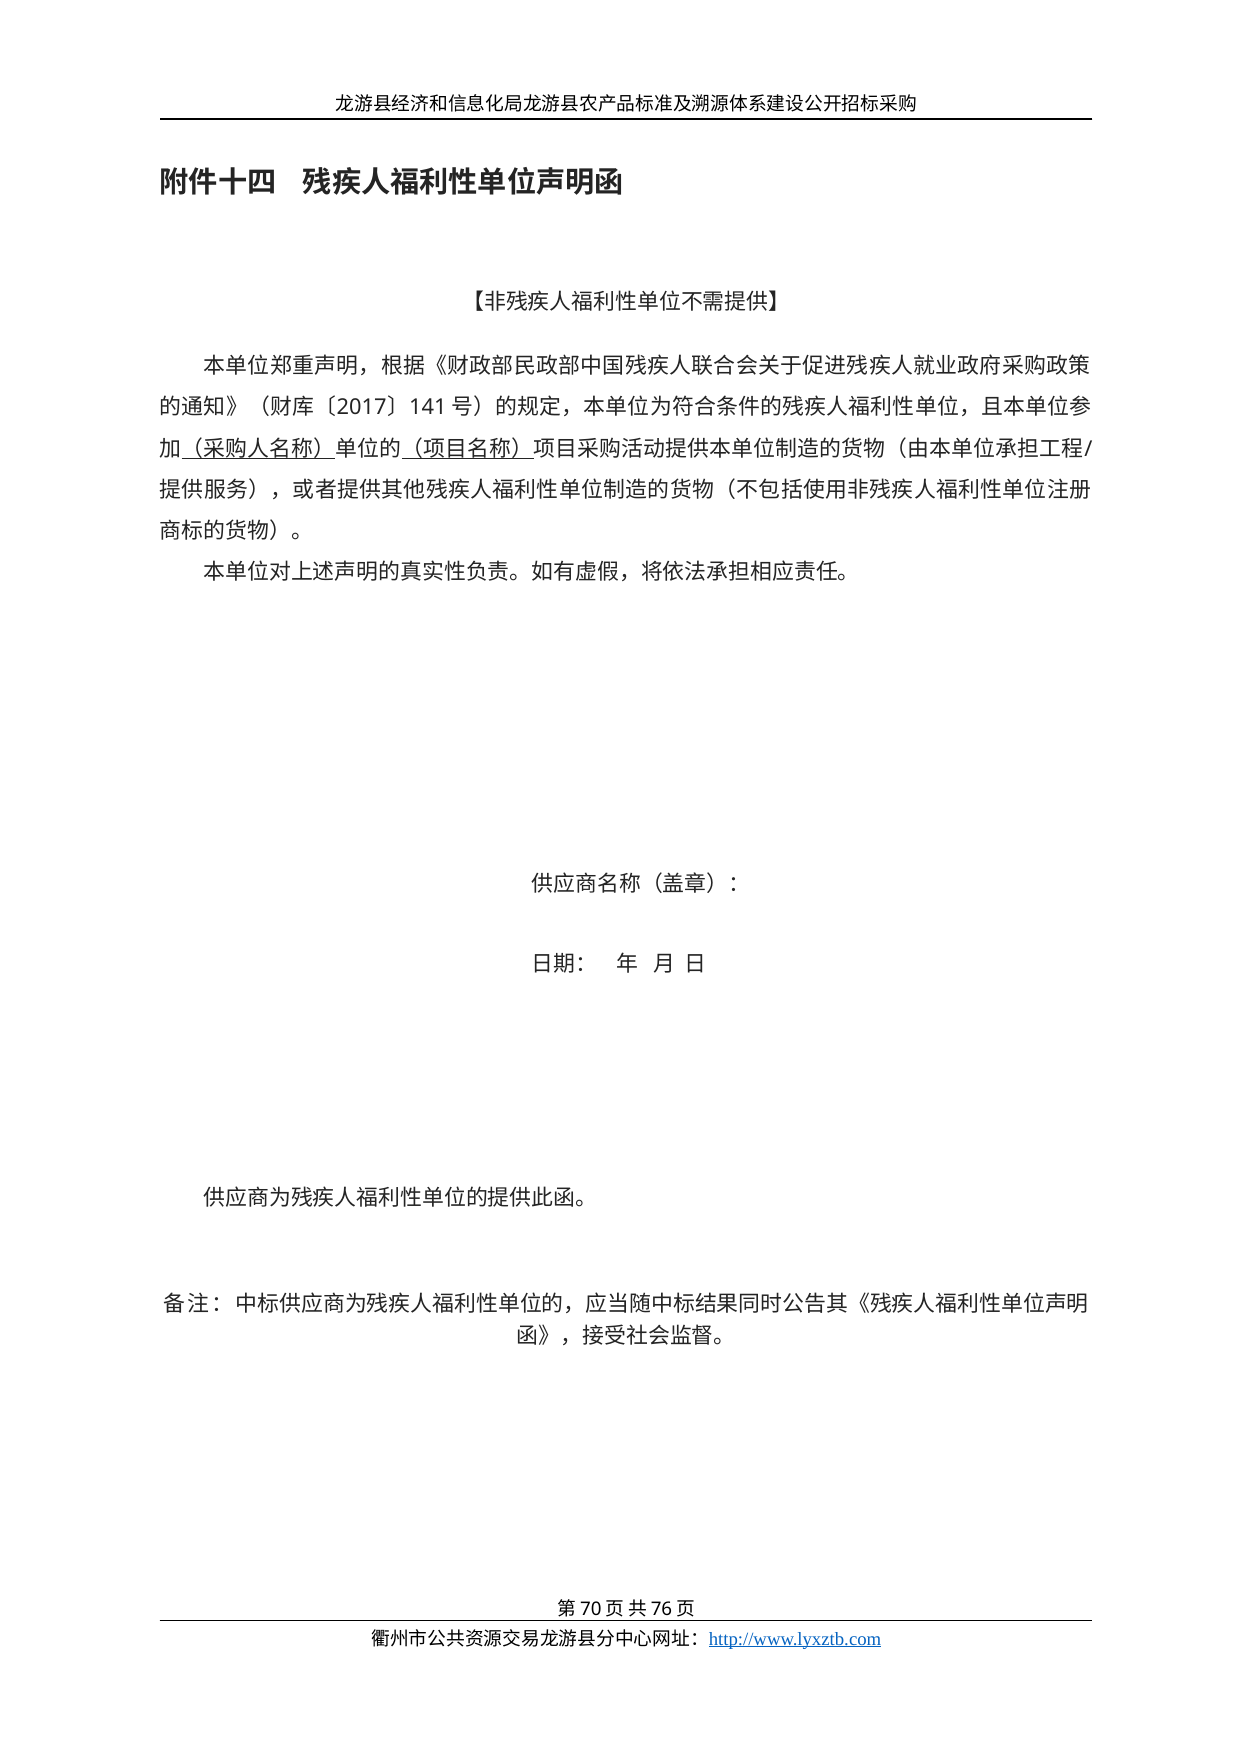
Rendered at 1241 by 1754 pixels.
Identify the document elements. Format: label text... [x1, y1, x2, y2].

text 本单位对上述声明的真实性负责。如有虚假，将依法承担相应责任。 [159, 554, 1092, 586]
text 供应商为残疾人福利性单位的提供此函。 [159, 1180, 1092, 1212]
text 本单位郑重声明，根据《财政部民政部中国残疾人联合会关于促进残疾人就业政府采购政策的通知》（财库〔2017〕141号）的规定，本单位为符合条件的残疾人福利性单位，且本单位参加（采购人名称）单位的（项目名称）项目采购活动提供本单位制造的货物（由本单位承担工程/提供服务），或者提供其他残疾人福利性单位制造的货物（不包括使用非残疾人福利性单位注册商标的货物）。 [159, 348, 1092, 545]
text 日期： 年 月 日 [159, 946, 1092, 977]
text 供应商名称（盖章）： [159, 866, 1092, 897]
text 附件十四 残疾人福利性单位声明函 [159, 158, 1092, 201]
text 【非残疾人福利性单位不需提供】 [159, 284, 1092, 316]
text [159, 1286, 1092, 1349]
